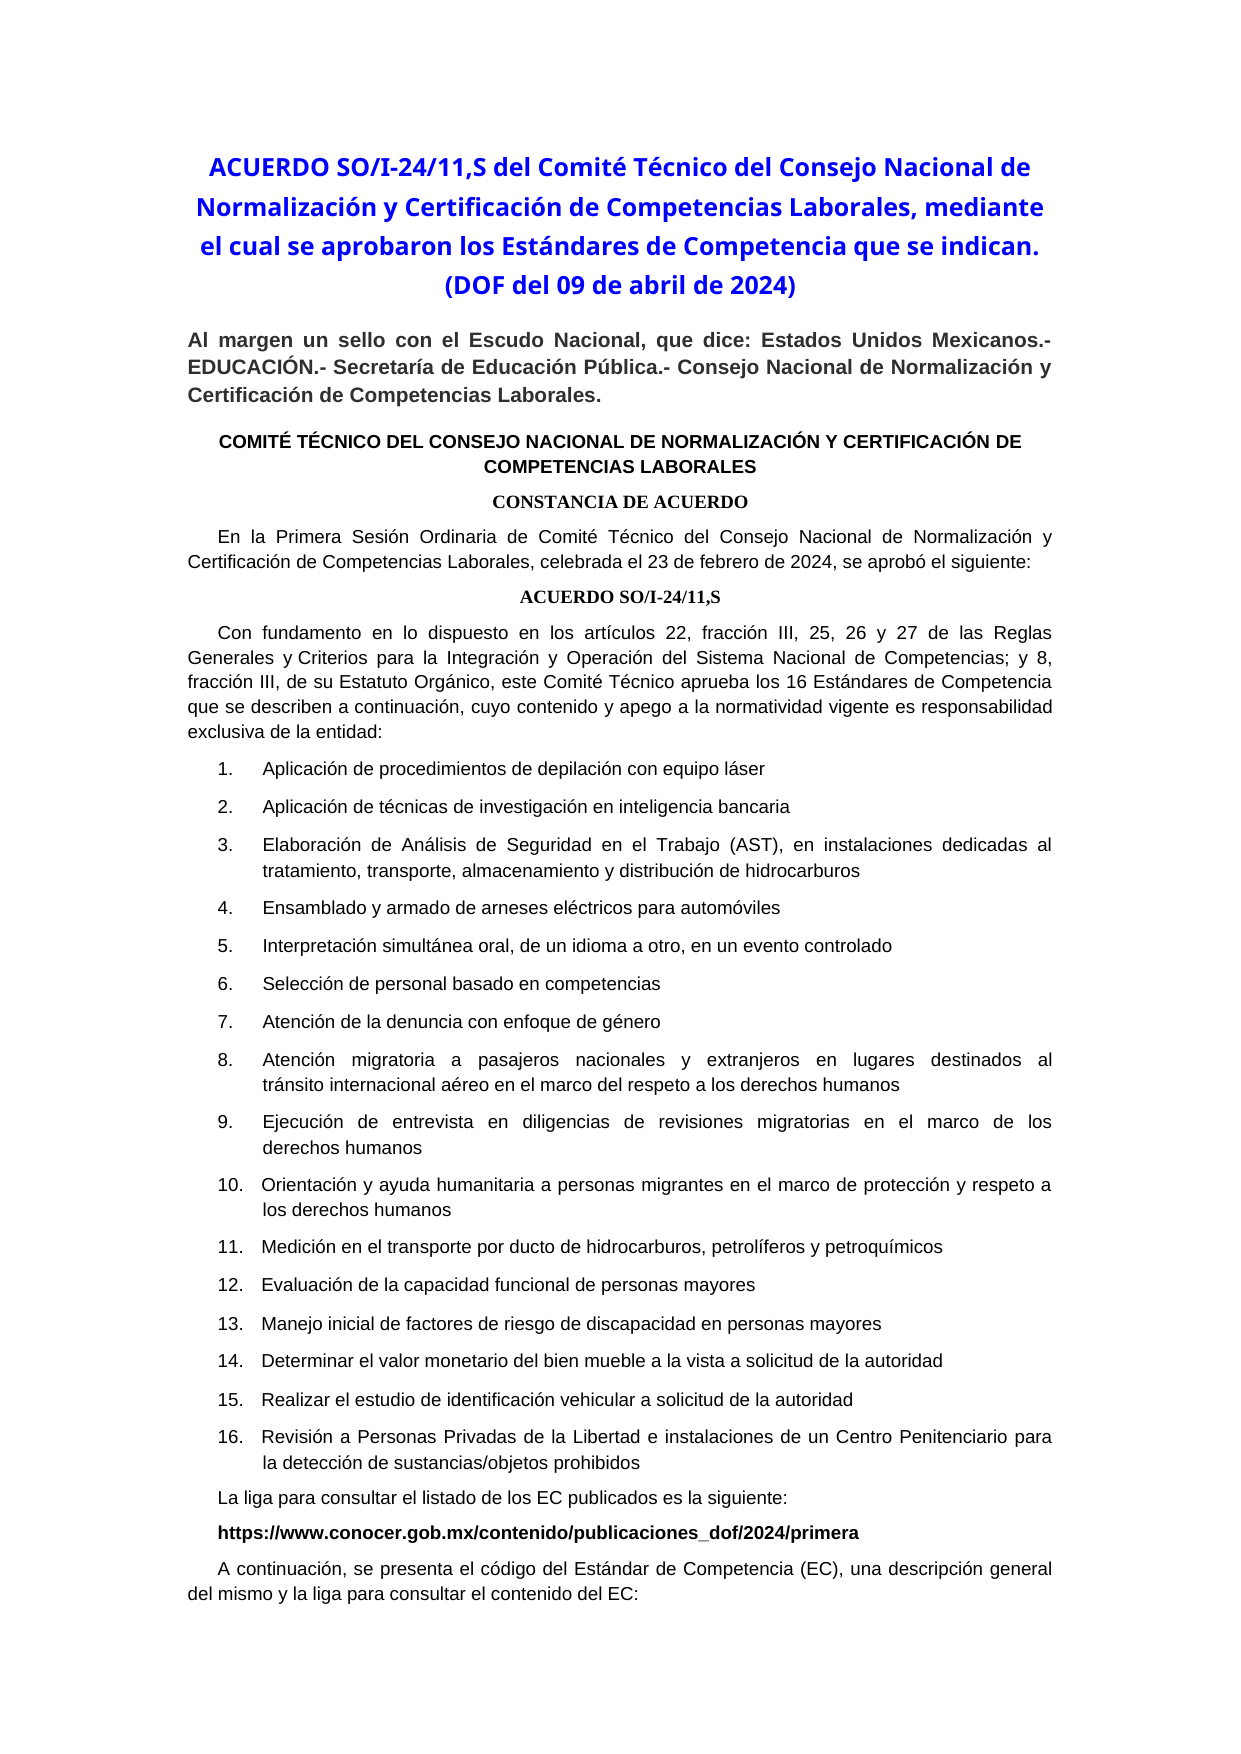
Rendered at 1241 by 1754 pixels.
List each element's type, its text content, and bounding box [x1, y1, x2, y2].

text En la Primera Sesión Ordinaria de Comité Técnico del Consejo Nacional de Normalización y Certificación de Competencias Laborales, celebrada el 23 de febrero de 2024, se aprobó el siguiente: [187, 526, 1053, 573]
text ACUERDO SO/I-24/11,S del Comité Técnico del Consejo Nacional de Normalización y Certificación de Competencias Laborales, mediante el cual se aprobaron los Estándares de Competencia que se indican. (DOF del 09 de abril de 2024) [187, 150, 1053, 302]
text 5. Interpretación simultánea oral, de un idioma a otro, en un evento controlado [217, 933, 1053, 957]
text 10. Orientación y ayuda humanitaria a personas migrantes en el marco de protección y respeto a los derechos humanos [217, 1172, 1053, 1221]
text A continuación, se presenta el código del Estándar de Competencia (EC), una descripción general del mismo y la liga para consultar el contenido del EC: [187, 1557, 1053, 1604]
text 7. Atención de la denuncia con enfoque de género [217, 1009, 1053, 1033]
text CONSTANCIA DE ACUERDO [187, 491, 1053, 512]
text 8. Atención migratoria a pasajeros nacionales y extranjeros en lugares destinados al tránsito internacional aéreo en el marco del respeto a los derechos humanos [217, 1047, 1053, 1096]
text 4. Ensamblado y armado de arneses eléctricos para automóviles [217, 895, 1053, 919]
text 6. Selección de personal basado en competencias [217, 971, 1053, 995]
text https://www.conocer.gob.mx/contenido/publicaciones_dof/2024/primera [187, 1522, 1053, 1544]
text Con fundamento en lo dispuesto en los artículos 22, fracción III, 25, 26 y 27 de las Reglas Generales y Criterios para la Integración y Operación del Sistema Nacional de Competencias; y 8, fracción III, de su Estatuto Orgánico, este Comité Técnico aprueba los 16 Estándares de Competencia que se describen a continuación, cuyo contenido y apego a la normatividad vigente es responsabilidad exclusiva de la entidad: [187, 622, 1053, 742]
text 12. Evaluación de la capacidad funcional de personas mayores [217, 1272, 1053, 1296]
text La liga para consultar el listado de los EC publicados es la siguiente: [187, 1487, 1053, 1508]
text 2. Aplicación de técnicas de investigación en inteligencia bancaria [217, 794, 1053, 818]
text ACUERDO SO/I-24/11,S [187, 586, 1053, 608]
text 13. Manejo inicial de factores de riesgo de discapacidad en personas mayores [217, 1310, 1053, 1334]
text 3. Elaboración de Análisis de Seguridad en el Trabajo (AST), en instalaciones dedicadas al tratamiento, transporte, almacenamiento y distribución de hidrocarburos [217, 832, 1053, 881]
text Al margen un sello con el Escudo Nacional, que dice: Estados Unidos Mexicanos.- EDUCACIÓN.- Secretaría de Educación Pública.- Consejo Nacional de Normalización y Certificación de Competencias Laborales. [187, 327, 1053, 406]
text 1. Aplicación de procedimientos de depilación con equipo láser [217, 756, 1053, 780]
text COMITÉ TÉCNICO DEL CONSEJO NACIONAL DE NORMALIZACIÓN Y CERTIFICACIÓN DE COMPETENCIAS LABORALES [187, 431, 1053, 477]
text 9. Ejecución de entrevista en diligencias de revisiones migratorias en el marco de los derechos humanos [217, 1109, 1053, 1158]
text 14. Determinar el valor monetario del bien mueble a la vista a solicitud de la autoridad [217, 1348, 1053, 1372]
text 16. Revisión a Personas Privadas de la Libertad e instalaciones de un Centro Penitenciario para la detección de sustancias/objetos prohibidos [217, 1424, 1053, 1473]
text 15. Realizar el estudio de identificación vehicular a solicitud de la autoridad [217, 1386, 1053, 1410]
text 11. Medición en el transporte por ducto de hidrocarburos, petrolíferos y petroquímicos [217, 1234, 1053, 1258]
